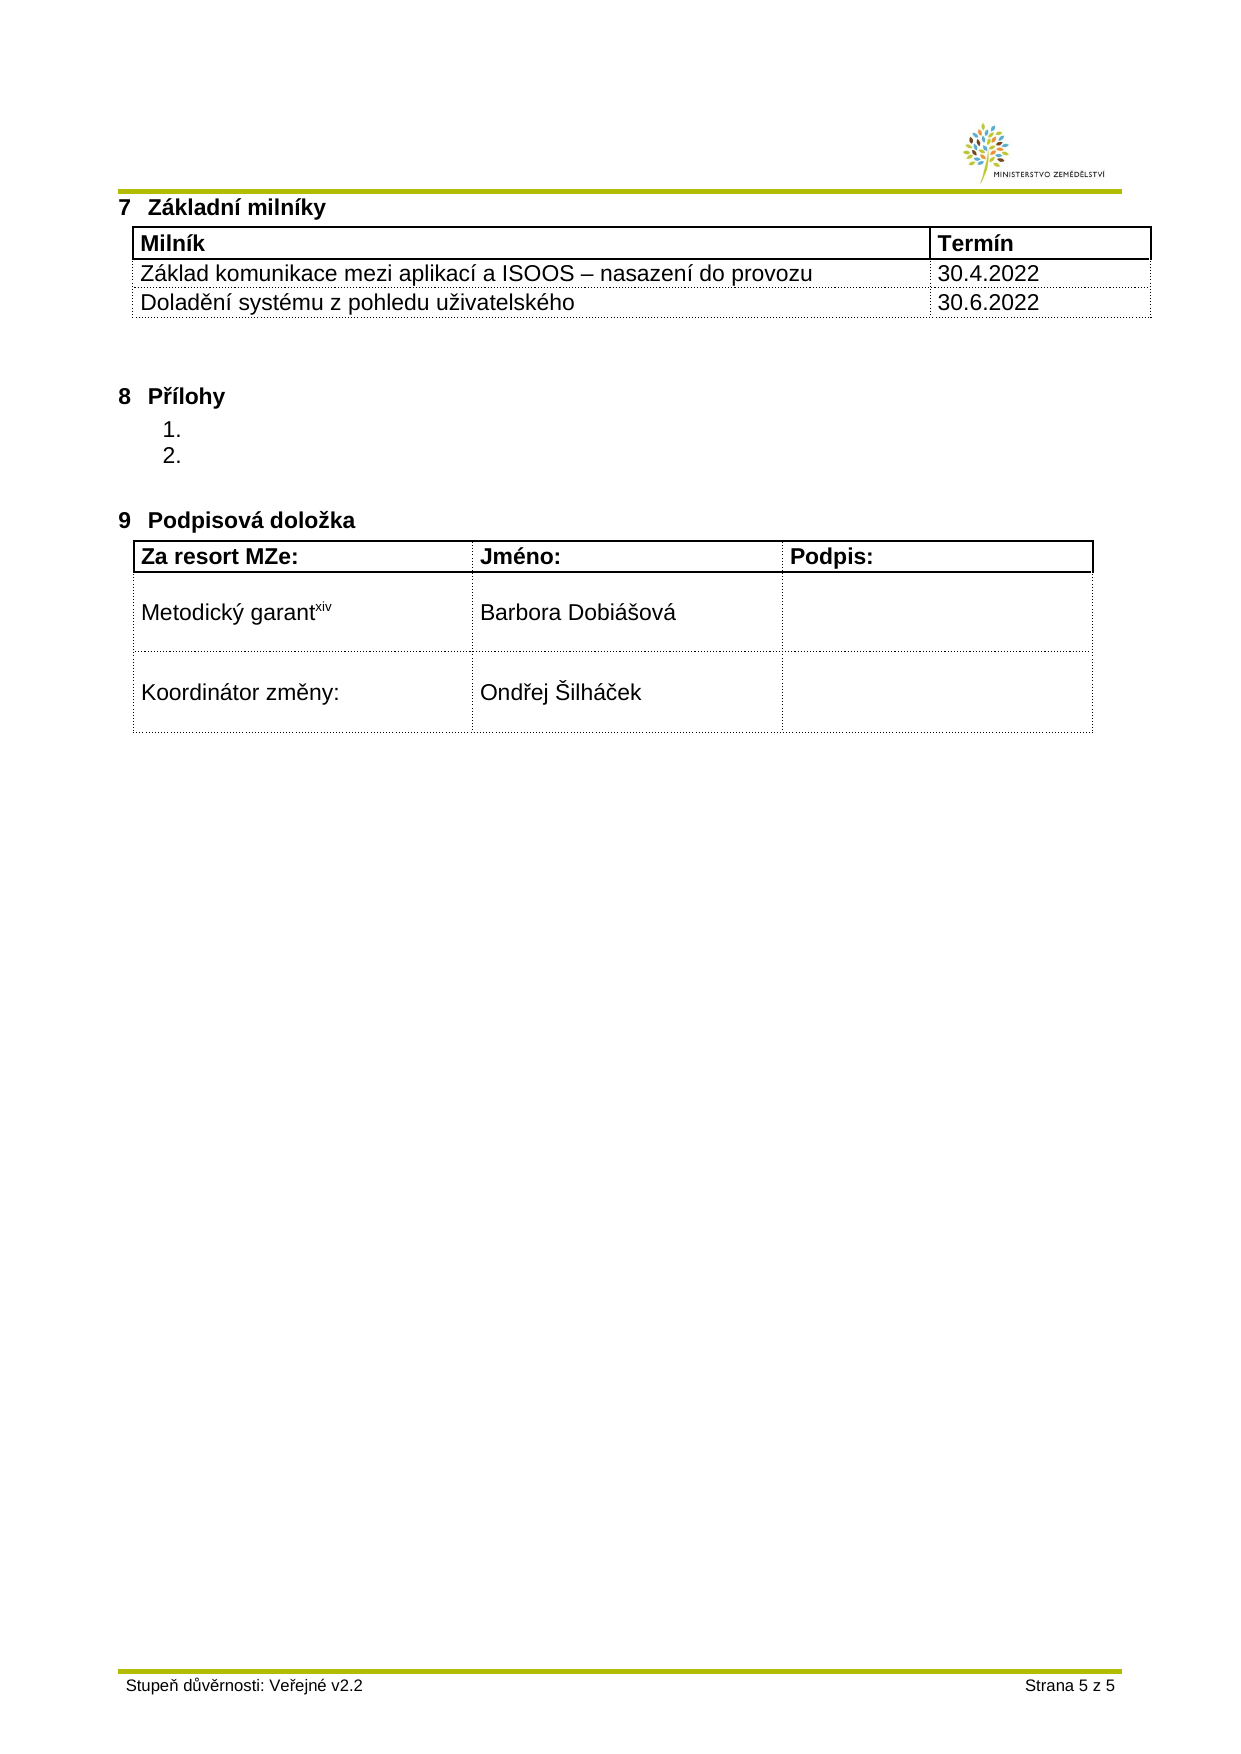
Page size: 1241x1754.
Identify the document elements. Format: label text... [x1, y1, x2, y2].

table_header Za resort MZe: [135, 542, 472, 571]
table_cell Základ komunikace mezi aplikací a ISOOS – nasazení do provozu [133, 260, 930, 287]
table_cell Koordinátor změny: [134, 651, 472, 732]
table_cell Barbora Dobiášová [473, 573, 782, 651]
table_cell Metodický garant [134, 573, 472, 651]
table_header Termín [931, 228, 1150, 257]
table_cell 30.6.2022 [930, 287, 1151, 317]
text 1. [162, 416, 1122, 442]
subtitle Podpisová doložka [118, 507, 1122, 533]
table_cell [783, 571, 1093, 651]
subtitle Základní milníky [118, 194, 1122, 220]
table_cell [783, 651, 1093, 732]
table_cell Doladění systému z pohledu uživatelského [133, 287, 930, 317]
text 2. [162, 442, 1122, 468]
table_header Milník [134, 228, 929, 257]
table_header Jméno: [473, 542, 782, 571]
table_cell 30.4.2022 [930, 258, 1151, 287]
picture [961, 118, 1107, 187]
subtitle Přílohy [118, 383, 1122, 409]
table_header Podpis: [783, 542, 1092, 571]
table_cell Ondřej Šilháček [473, 651, 782, 732]
